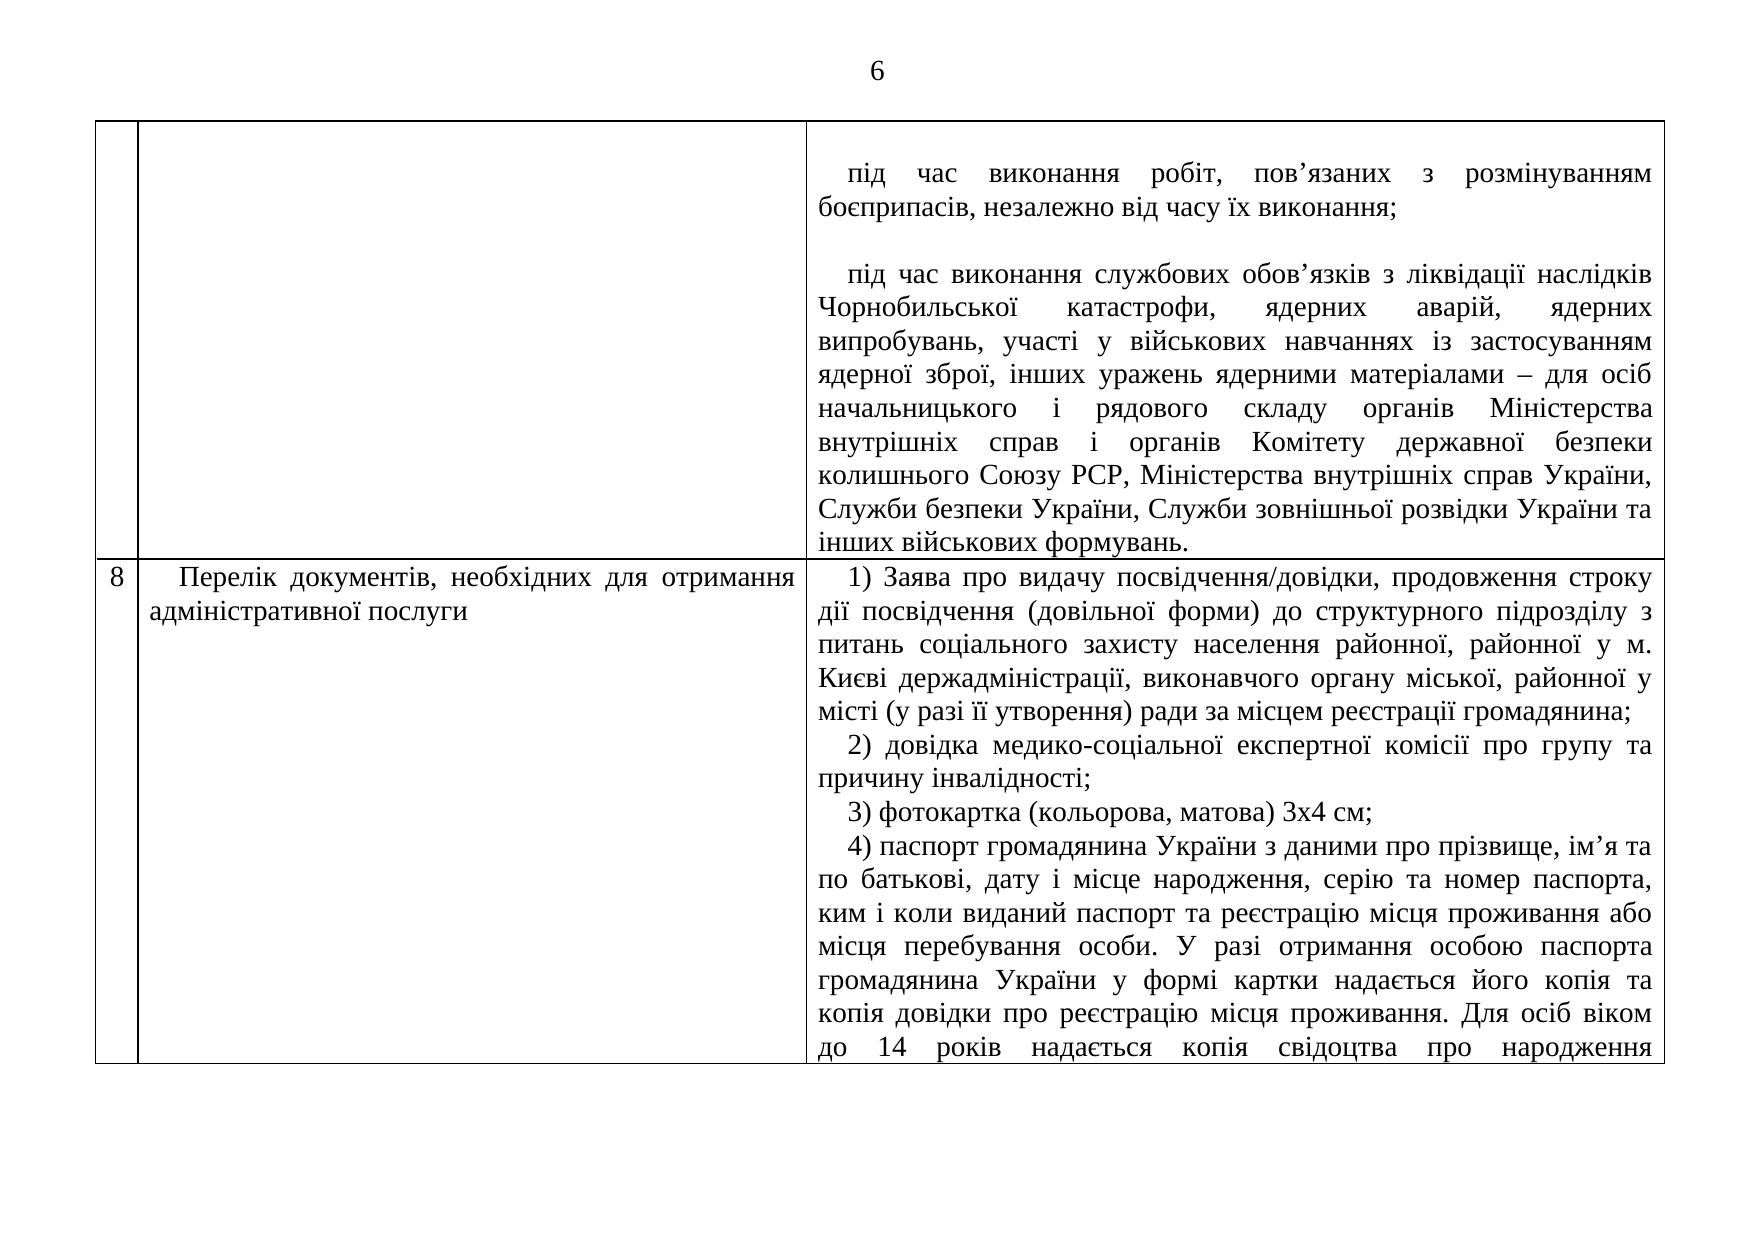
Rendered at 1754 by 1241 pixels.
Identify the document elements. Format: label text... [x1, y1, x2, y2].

table_cell 7 [96, 122, 137, 558]
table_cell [807, 122, 1664, 558]
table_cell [139, 122, 806, 558]
